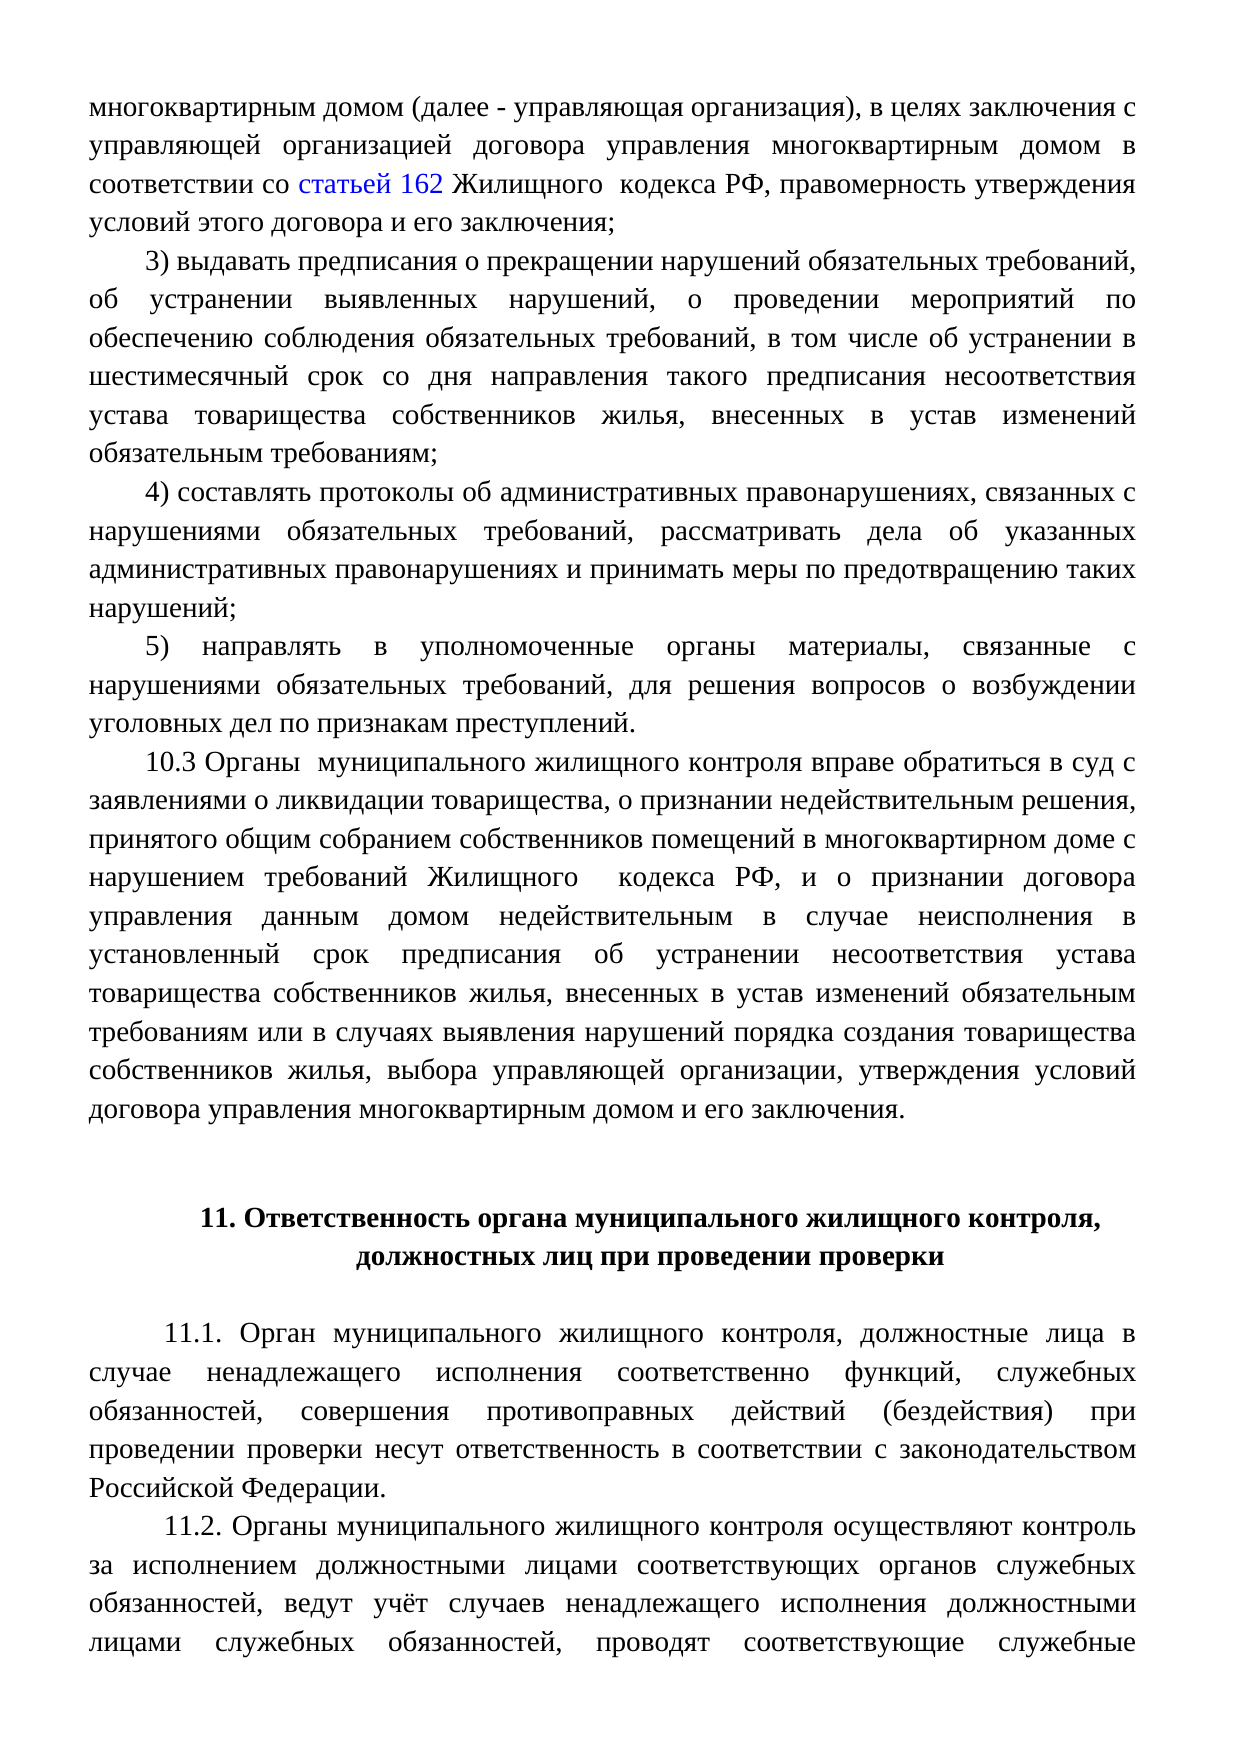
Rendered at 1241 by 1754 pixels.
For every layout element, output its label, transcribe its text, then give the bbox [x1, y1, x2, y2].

text 4) составлять протоколы об административных правонарушениях, связанных с нарушениями обязательных требований, рассматривать дела об указанных административных правонарушениях и принимать меры по предотвращению таких нарушений; [89, 474, 1137, 623]
text 11. Ответственность органа муниципального жилищного контроля, [89, 1200, 1137, 1233]
text 11.1. Орган муниципального жилищного контроля, должностные лица в случае ненадлежащего исполнения соответственно функций, служебных обязанностей, совершения противоправных действий (бездействия) при проведении проверки несут ответственность в соответствии с законодательством Российской Федерации. [89, 1316, 1137, 1503]
text должностных лиц при проведении проверки [89, 1238, 1137, 1272]
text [89, 1508, 1137, 1657]
text 3) выдавать предписания о прекращении нарушений обязательных требований, об устранении выявленных нарушений, о проведении мероприятий по обеспечению соблюдения обязательных требований, в том числе об устранении в шестимесячный срок со дня направления такого предписания несоответствия устава товарищества собственников жилья, внесенных в устав изменений обязательным требованиям; [89, 243, 1137, 469]
text 5) направлять в уполномоченные органы материалы, связанные с нарушениями обязательных требований, для решения вопросов о возбуждении уголовных дел по признакам преступлений. [89, 628, 1137, 739]
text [89, 89, 1137, 238]
text 10.3 Органы муниципального жилищного контроля вправе обратиться в суд с заявлениями о ликвидации товарищества, о признании недействительным решения, принятого общим собранием собственников помещений в многоквартирном доме с нарушением требований Жилищного кодекса РФ, и о признании договора управления данным домом недействительным в случае неисполнения в установленный срок предписания об устранении несоответствия устава товарищества собственников жилья, внесенных в устав изменений обязательным требованиям или в случаях выявления нарушений порядка создания товарищества собственников жилья, выбора управляющей организации, утверждения условий договора управления многоквартирным домом и его заключения. [89, 744, 1137, 1124]
